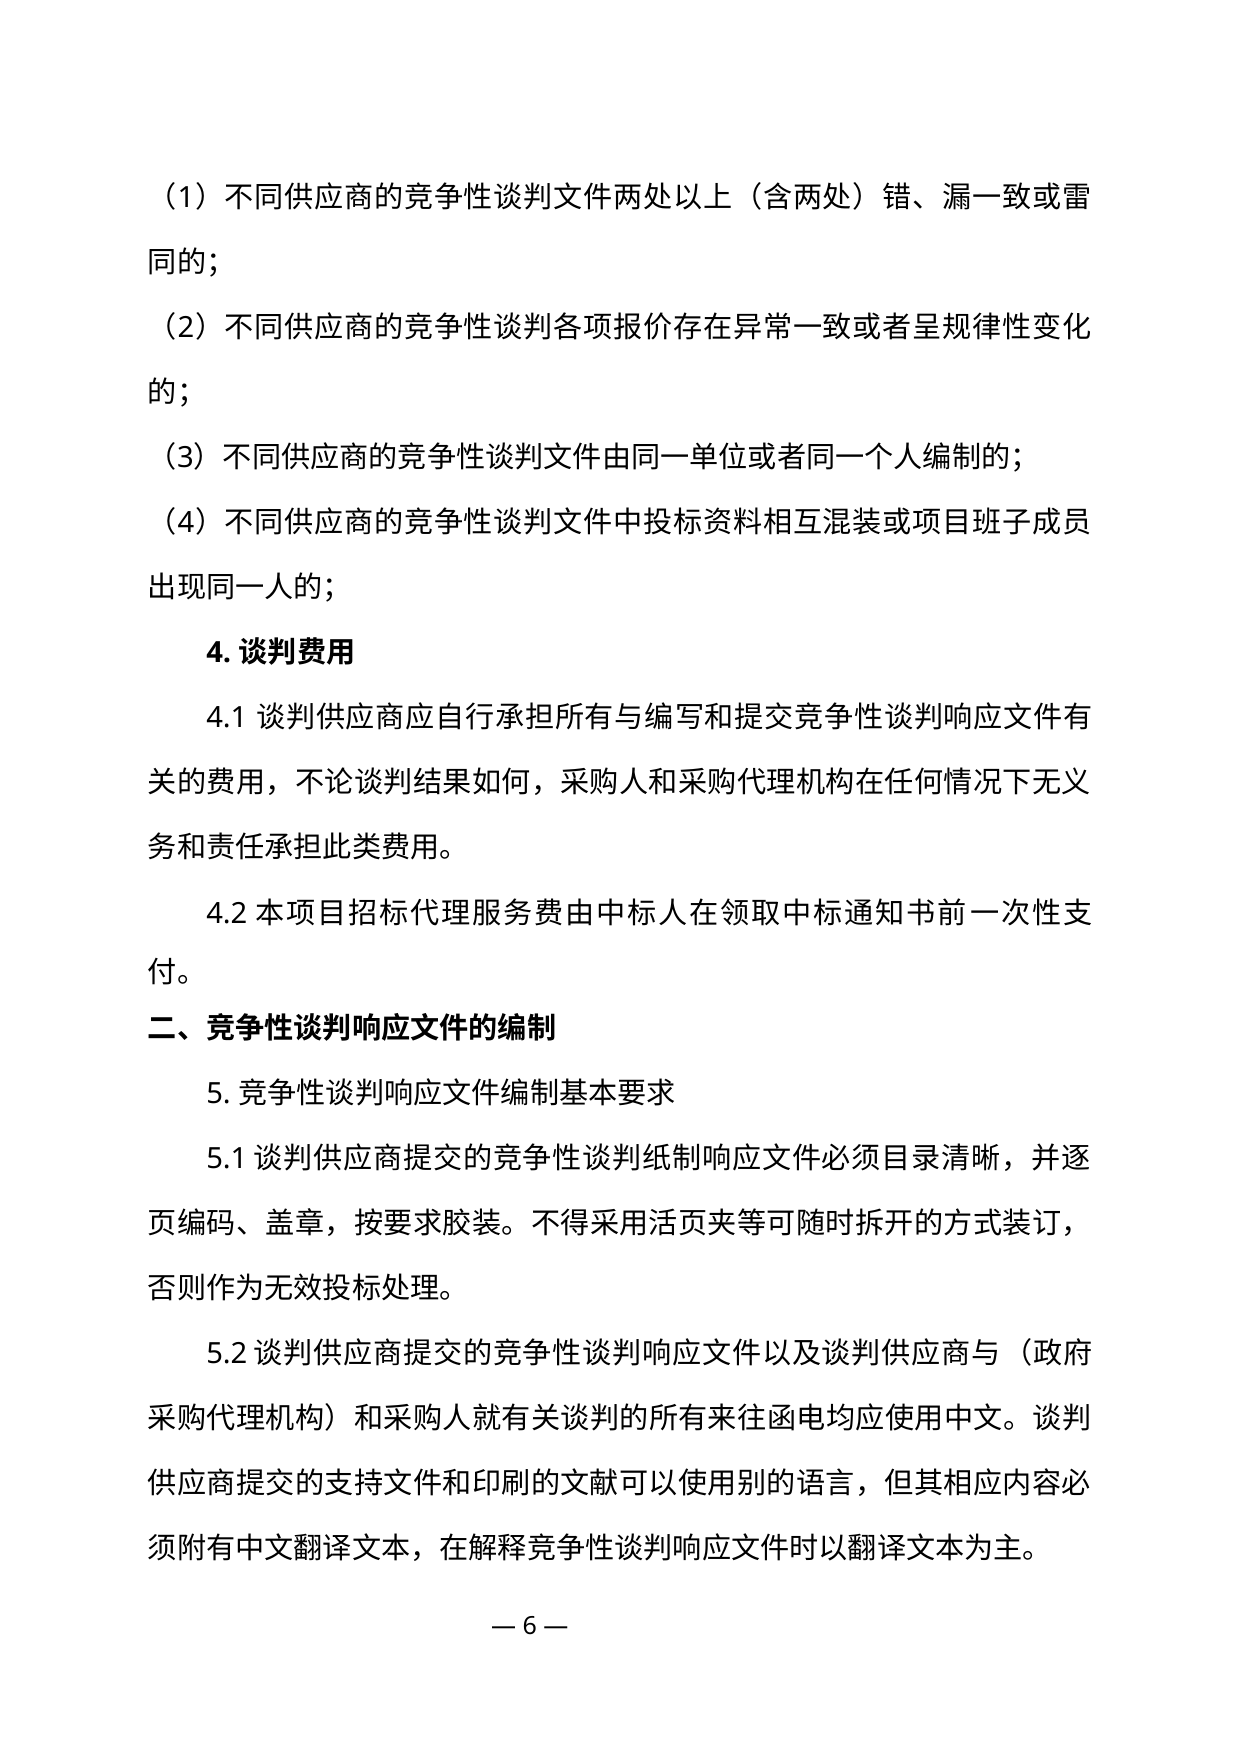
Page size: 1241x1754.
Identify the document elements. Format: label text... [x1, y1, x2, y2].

text 二、竞争性谈判响应文件的编制 [148, 994, 1093, 1059]
text 5.2谈判供应商提交的竞争性谈判响应文件以及谈判供应商与（政府采购代理机构）和采购人就有关谈判的所有来往函电均应使用中文。谈判供应商提交的支持文件和印刷的文献可以使用别的语言，但其相应内容必须附有中文翻译文本，在解释竞争性谈判响应文件时以翻译文本为主。 [148, 1319, 1093, 1579]
text 5.1谈判供应商提交的竞争性谈判纸制响应文件必须目录清晰，并逐页编码、盖章，按要求胶装。不得采用活页夹等可随时拆开的方式装订，否则作为无效投标处理。 [148, 1124, 1093, 1319]
text 5. 竞争性谈判响应文件编制基本要求 [148, 1059, 1093, 1124]
text 4.1 谈判供应商应自行承担所有与编写和提交竞争性谈判响应文件有关的费用，不论谈判结果如何，采购人和采购代理机构在任何情况下无义务和责任承担此类费用。 [148, 682, 1093, 877]
text 4.2本项目招标代理服务费由中标人在领取中标通知书前一次性支付。 [148, 877, 1093, 994]
text （1）不同供应商的竞争性谈判文件两处以上（含两处）错、漏一致或雷同的； [148, 162, 1093, 292]
text （4）不同供应商的竞争性谈判文件中投标资料相互混装或项目班子成员出现同一人的； [148, 487, 1093, 617]
text 4. 谈判费用 [148, 617, 1093, 682]
text （2）不同供应商的竞争性谈判各项报价存在异常一致或者呈规律性变化的； [148, 292, 1093, 422]
text （3）不同供应商的竞争性谈判文件由同一单位或者同一个人编制的； [148, 422, 1093, 487]
